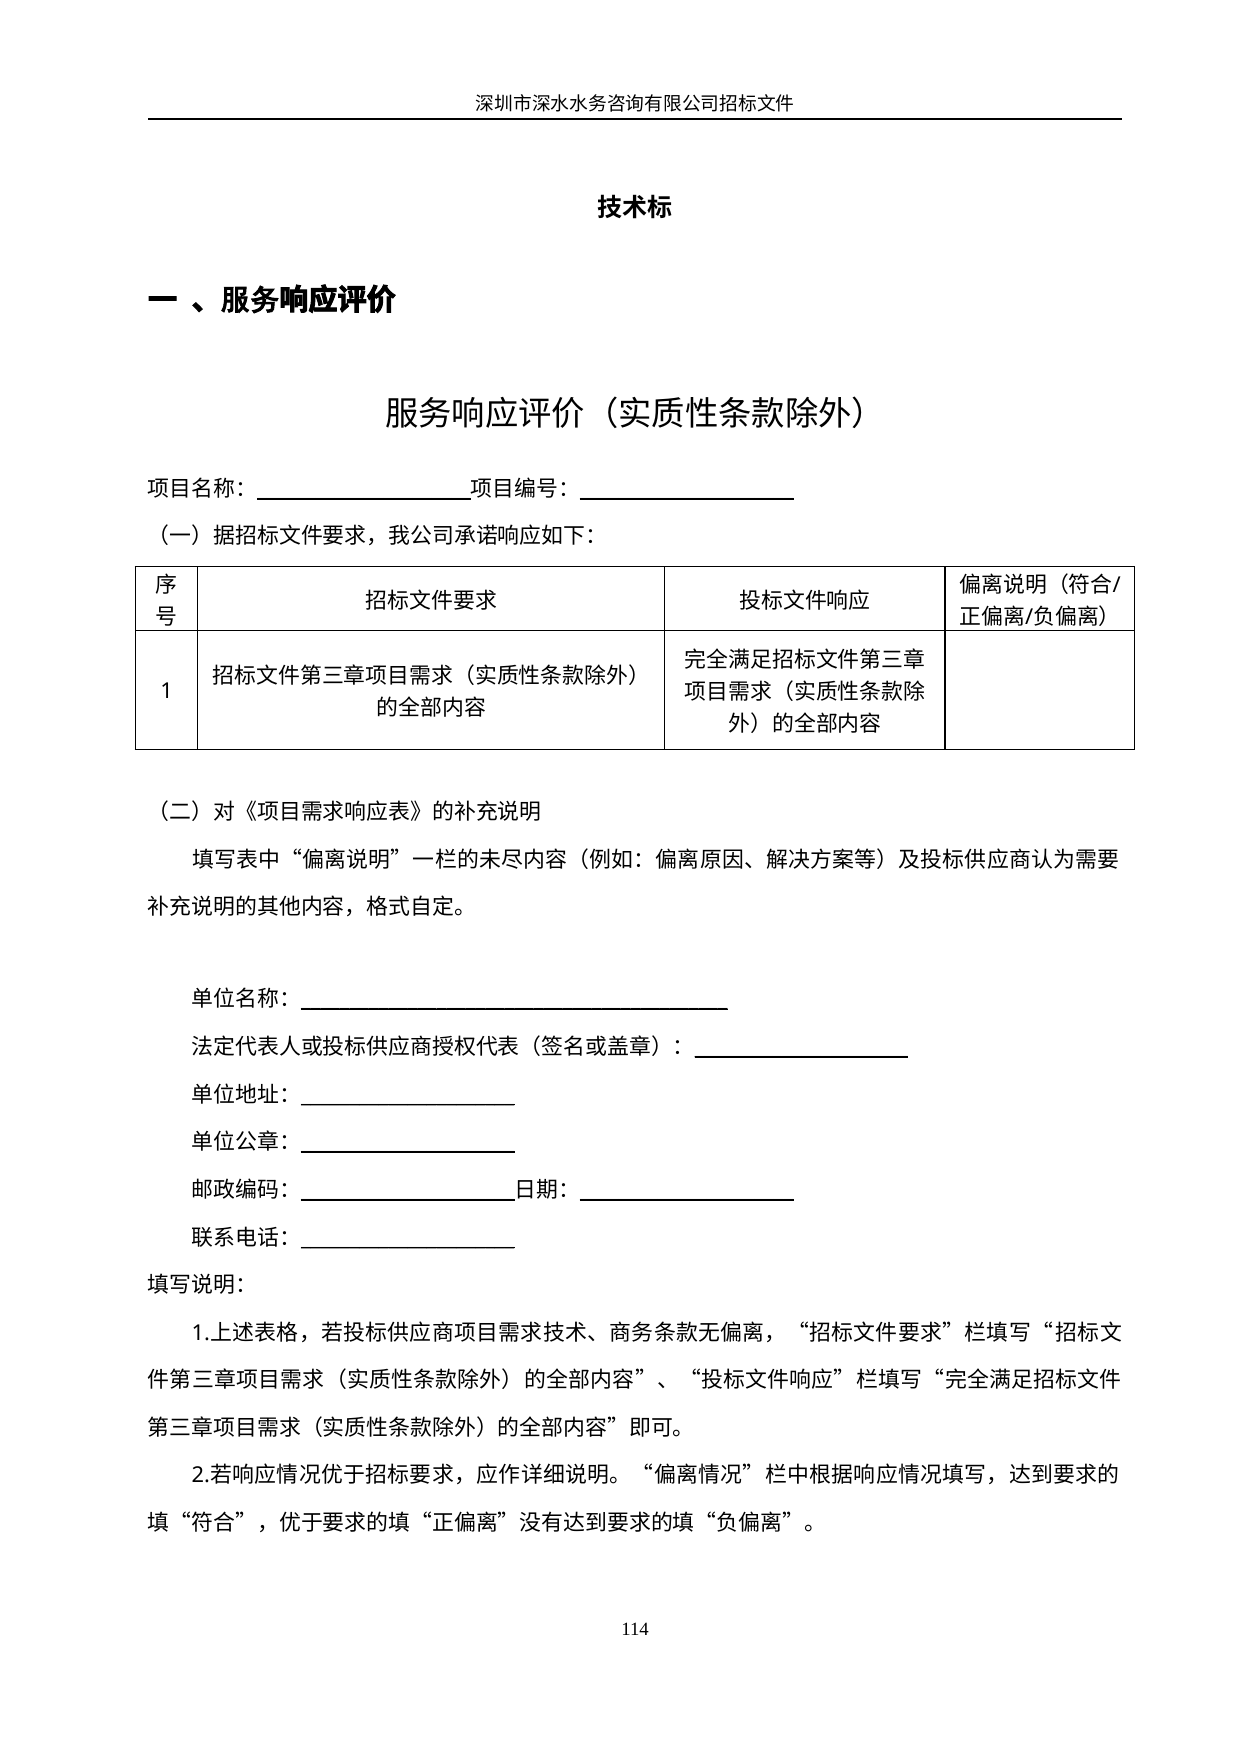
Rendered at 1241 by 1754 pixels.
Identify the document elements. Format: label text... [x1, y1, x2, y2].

text 技术标 [148, 182, 1122, 230]
subtitle 、服务响应评价 [148, 281, 1122, 314]
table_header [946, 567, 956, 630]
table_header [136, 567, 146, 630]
text （二）对《项目需求响应表》的补充说明 [148, 794, 1122, 826]
text 联系电话：______________________ [148, 1219, 1122, 1251]
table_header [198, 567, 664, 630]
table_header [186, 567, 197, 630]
text 项目名称：______________________项目编号：______________________ [148, 471, 1122, 502]
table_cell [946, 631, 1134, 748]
text （一）据招标文件要求，我公司承诺响应如下： [148, 518, 1122, 550]
text 2.若响应情况优于招标要求，应作详细说明。“偏离情况”栏中根据响应情况填写，达到要求的填“符合”，优于要求的填“正偏离”没有达到要求的填“负偏离”。 [148, 1457, 1122, 1536]
text 填写表中“偏离说明”一栏的未尽内容（例如：偏离原因、解决方案等）及投标供应商认为需要补充说明的其他内容，格式自定。 [148, 842, 1122, 921]
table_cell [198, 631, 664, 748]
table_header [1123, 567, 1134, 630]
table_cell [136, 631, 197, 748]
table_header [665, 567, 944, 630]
text 单位名称：____________________________________________ [148, 981, 1122, 1013]
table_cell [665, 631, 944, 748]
text 服务响应评价（实质性条款除外） [148, 362, 1122, 459]
text 单位公章：______________________ [148, 1124, 1122, 1156]
text 1.上述表格，若投标供应商项目需求技术、商务条款无偏离，“招标文件要求”栏填写“招标文件第三章项目需求（实质性条款除外）的全部内容”、“投标文件响应”栏填写“完全满足招标文件第三章项目需求（实质性条款除外）的全部内容”即可。 [148, 1314, 1122, 1441]
text 单位地址：______________________ [148, 1077, 1122, 1108]
text 填写说明： [148, 1267, 1122, 1299]
text 法定代表人或投标供应商授权代表（签名或盖章）：______________________ [148, 1029, 1122, 1061]
text 邮政编码：______________________日期：______________________ [148, 1172, 1122, 1204]
